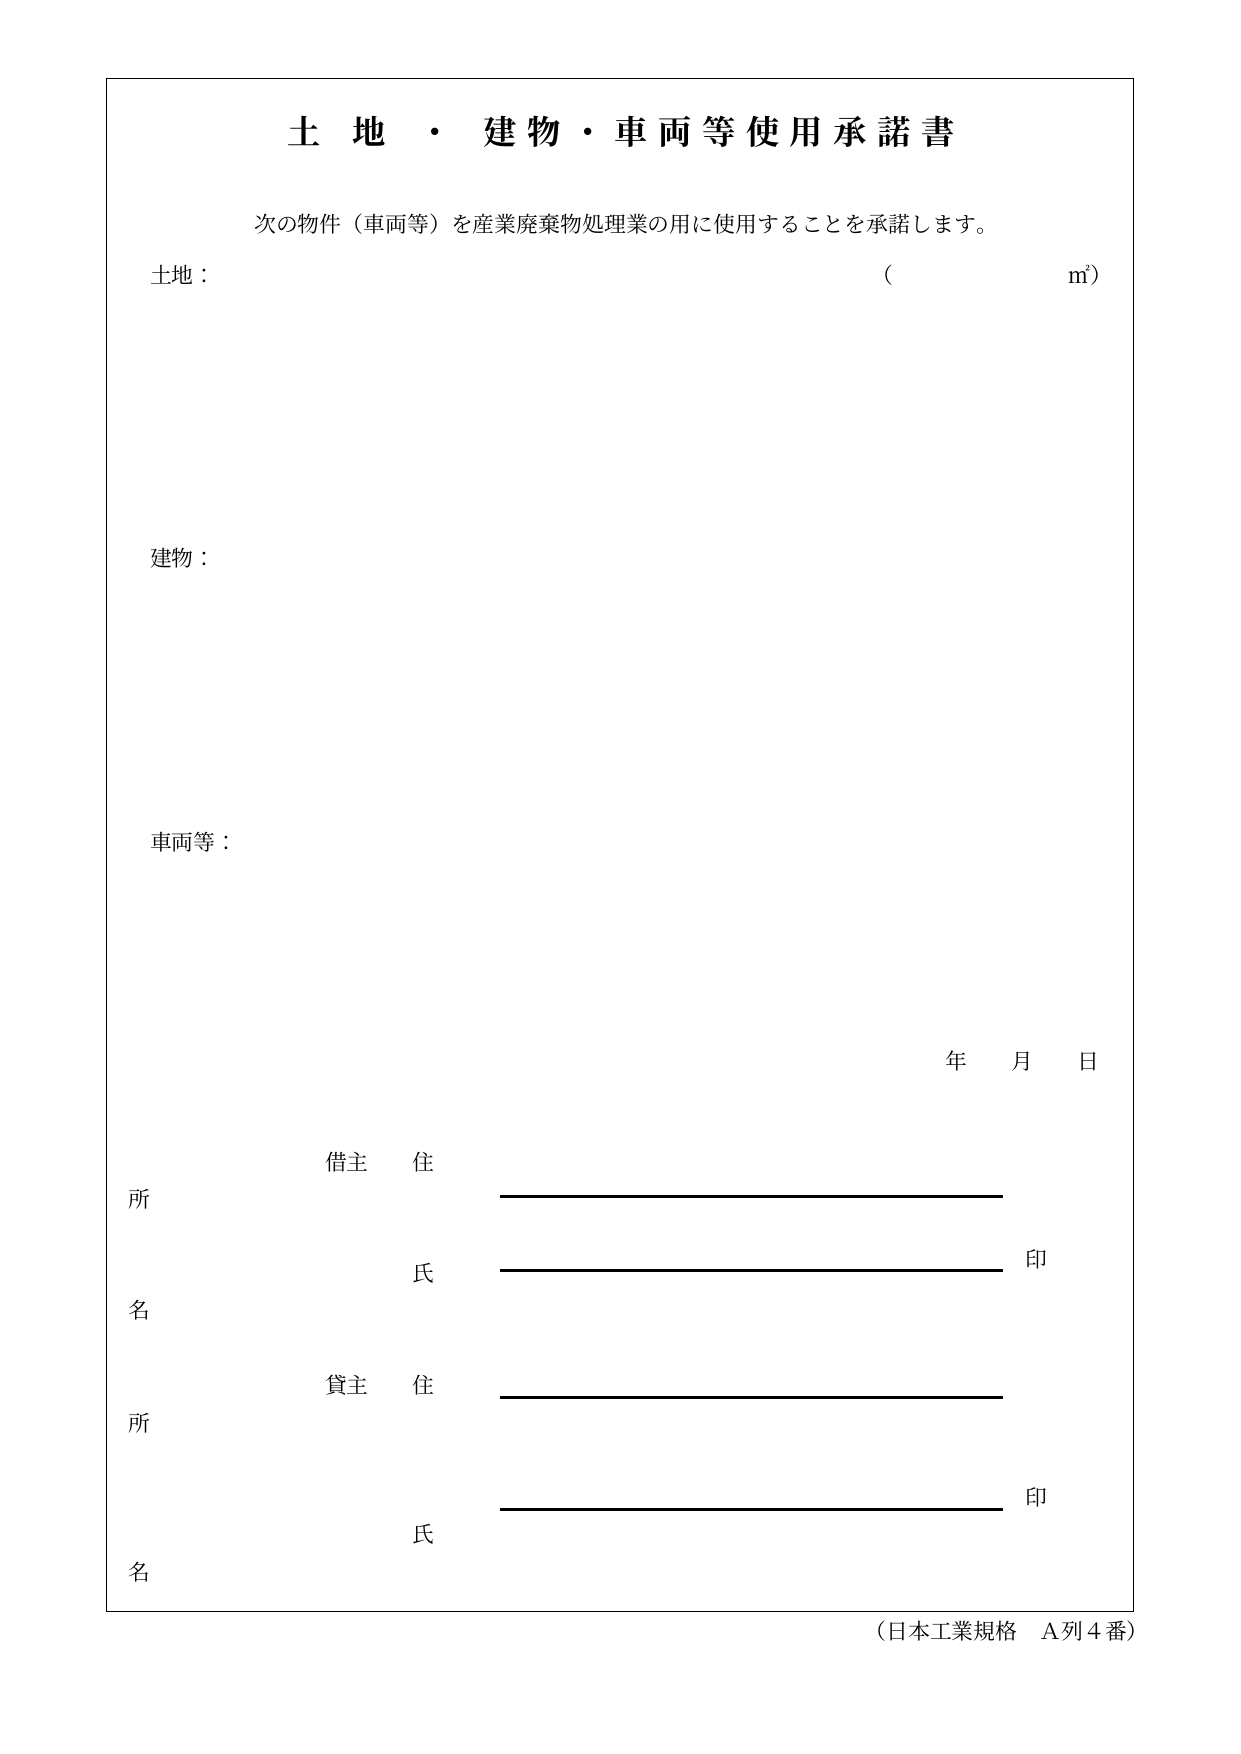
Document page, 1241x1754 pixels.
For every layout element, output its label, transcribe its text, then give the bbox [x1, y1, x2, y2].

table_cell 印 [487, 1329, 1133, 1611]
table_cell 建物： [107, 539, 1133, 822]
table_cell 車両等： [107, 823, 1133, 1031]
table_cell 借主 住 所 氏 名 [107, 1031, 487, 1329]
table_cell 土地： （ ㎡） [107, 255, 1133, 539]
table_cell 印 [487, 1089, 1133, 1329]
table_cell 貸主 住 所 氏 名 [107, 1329, 487, 1611]
text （日本工業規格 Ａ列４番） [104, 1612, 1148, 1649]
table_cell 年 月 日 [487, 1031, 1133, 1089]
table_cell 土 地 ・ 建物・車両等使用承諾書 次の物件（車両等）を産業廃棄物処理業の用に使用することを承諾します。 [107, 79, 1133, 255]
